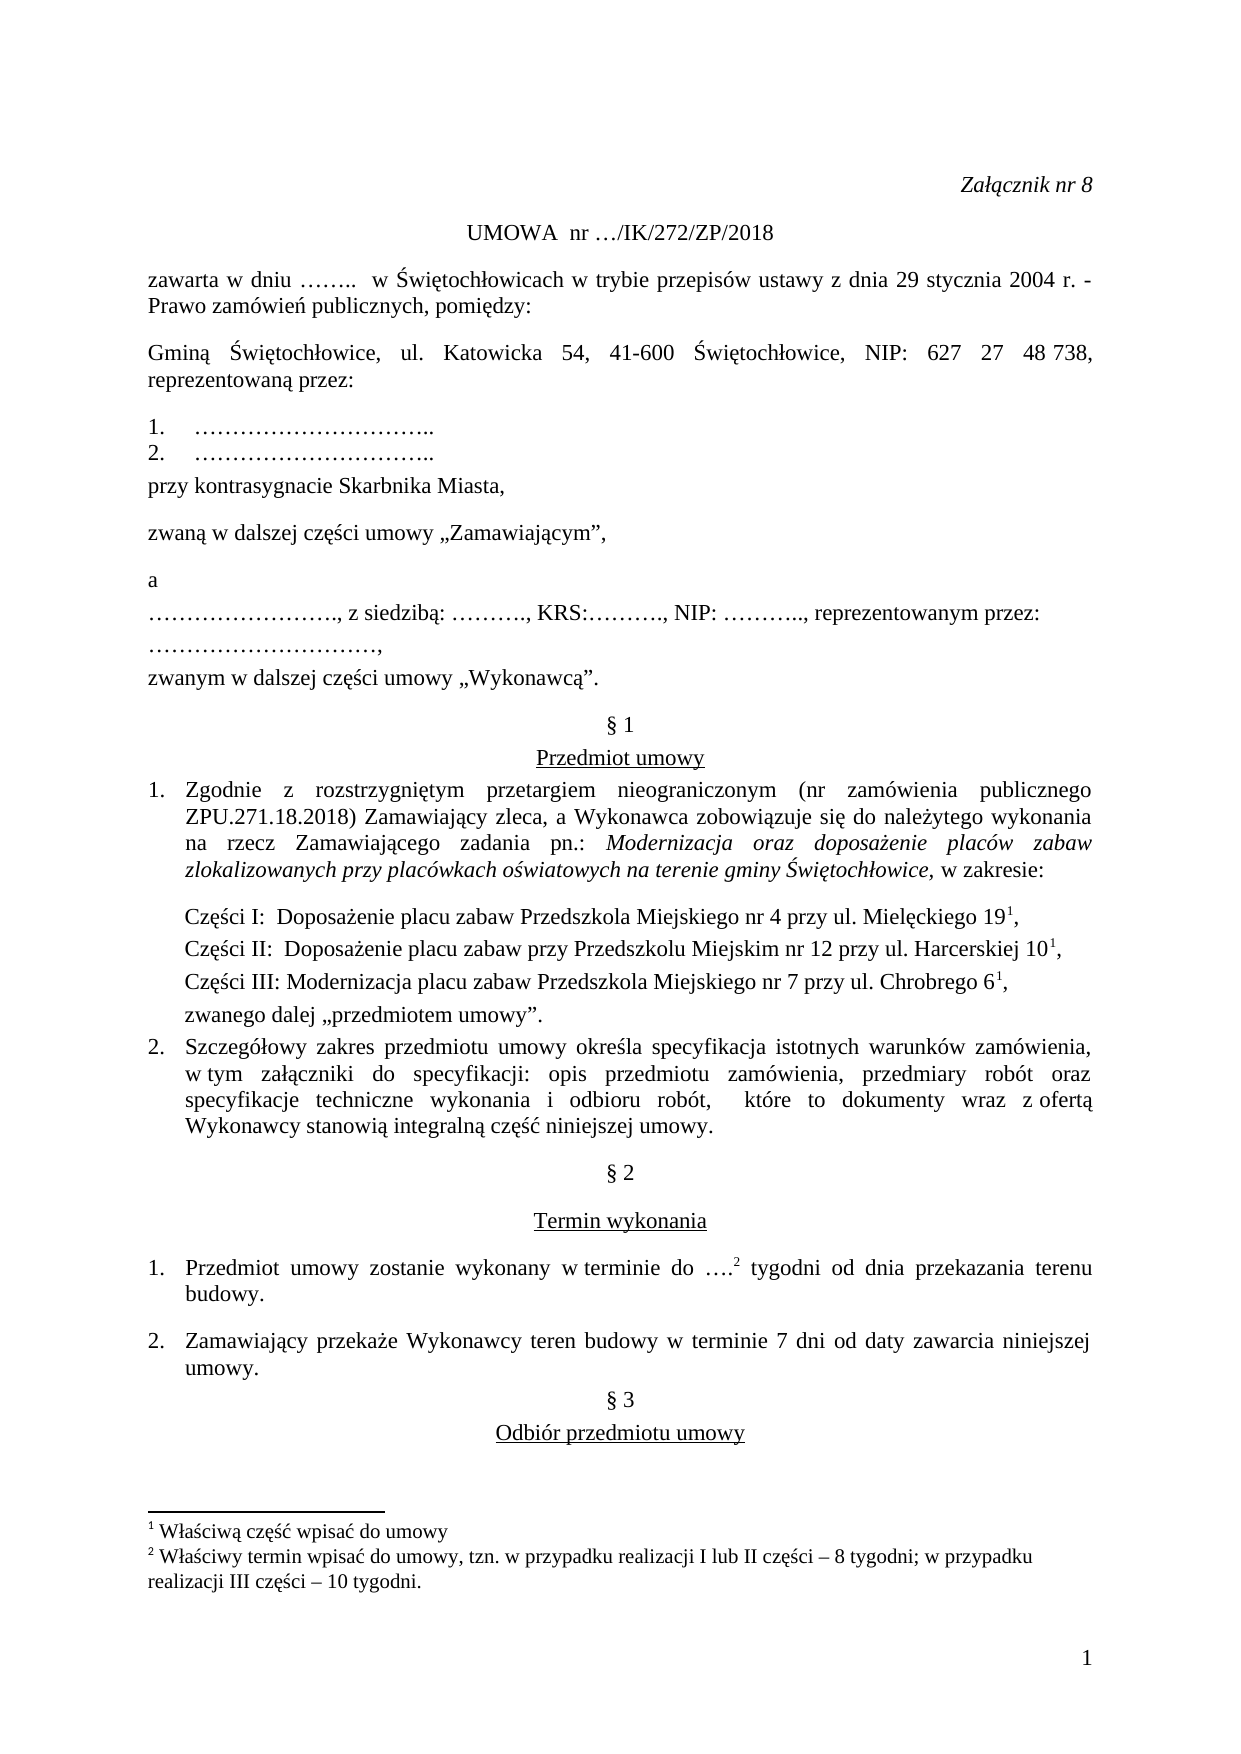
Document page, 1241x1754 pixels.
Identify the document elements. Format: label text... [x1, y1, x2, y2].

list ………………………….. [148, 439, 1093, 466]
text zwanego dalej „przedmiotem umowy”. [184, 1001, 1093, 1027]
text Termin wykonania [148, 1207, 1093, 1233]
text Załącznik nr 8 [148, 172, 1093, 198]
text a [148, 566, 1093, 593]
text § 2 [148, 1159, 1093, 1186]
list Szczegółowy zakres przedmiotu umowy określa specyfikacja istotnych warunków zamówienia, w tym załączniki do specyfikacji: opis przedmiotu zamówienia, przedmiary robót oraz specyfikacje techniczne wykonania i odbioru robót, które to dokumenty wraz z ofertą Wykonawcy stanowią integralną część niniejszej umowy. [148, 1033, 1093, 1139]
text Odbiór przedmiotu umowy [148, 1419, 1093, 1445]
list Zamawiający przekaże Wykonawcy teren budowy w terminie 7 dni od daty zawarcia niniejszej umowy. [148, 1327, 1093, 1380]
list ………………………….. [148, 413, 1093, 439]
list Zgodnie z rozstrzygniętym przetargiem nieograniczonym (nr zamówienia publicznego ZPU.271.18.2018) Zamawiający zleca, a Wykonawca zobowiązuje się do należytego wykonania na rzecz Zamawiającego zadania pn.: Modernizacja oraz doposażenie placów zabaw zlokalizowanych przy placówkach oświatowych na terenie gminy Świętochłowice, w zakresie: [148, 777, 1093, 882]
text Części I: Doposażenie placu zabaw Przedszkola Miejskiego nr 4 przy ul. Mielęckiego 19, [184, 903, 1093, 929]
text …………………………, [148, 632, 1093, 658]
text przy kontrasygnacie Skarbnika Miasta, [148, 472, 1093, 498]
text zwaną w dalszej części umowy „Zamawiającym”, [148, 519, 1093, 546]
text Gminą Świętochłowice, ul. Katowicka 54, 41-600 Świętochłowice, NIP: 627 27 48 738, reprezentowaną przez: [148, 339, 1093, 392]
text Części III: Modernizacja placu zabaw Przedszkola Miejskiego nr 7 przy ul. Chrobrego 61, [184, 968, 1093, 994]
list Przedmiot umowy zostanie wykonany w terminie do …. tygodni od dnia przekazania terenu budowy. [148, 1254, 1093, 1307]
text UMOWA nr …/IK/272/ZP/2018 [148, 219, 1093, 245]
text Przedmiot umowy [148, 744, 1093, 770]
text zwanym w dalszej części umowy „Wykonawcą”. [148, 664, 1093, 691]
text zawarta w dniu …….. w Świętochłowicach w trybie przepisów ustawy z dnia 29 stycznia 2004 r. - Prawo zamówień publicznych, pomiędzy: [148, 266, 1093, 319]
text § 1 [148, 711, 1093, 738]
text § 3 [148, 1386, 1093, 1413]
text Części II: Doposażenie placu zabaw przy Przedszkolu Miejskim nr 12 przy ul. Harcerskiej 101, [184, 935, 1093, 962]
text ……………………., z siedzibą: ………., KRS:………., NIP: ……….., reprezentowanym przez: [148, 599, 1093, 625]
